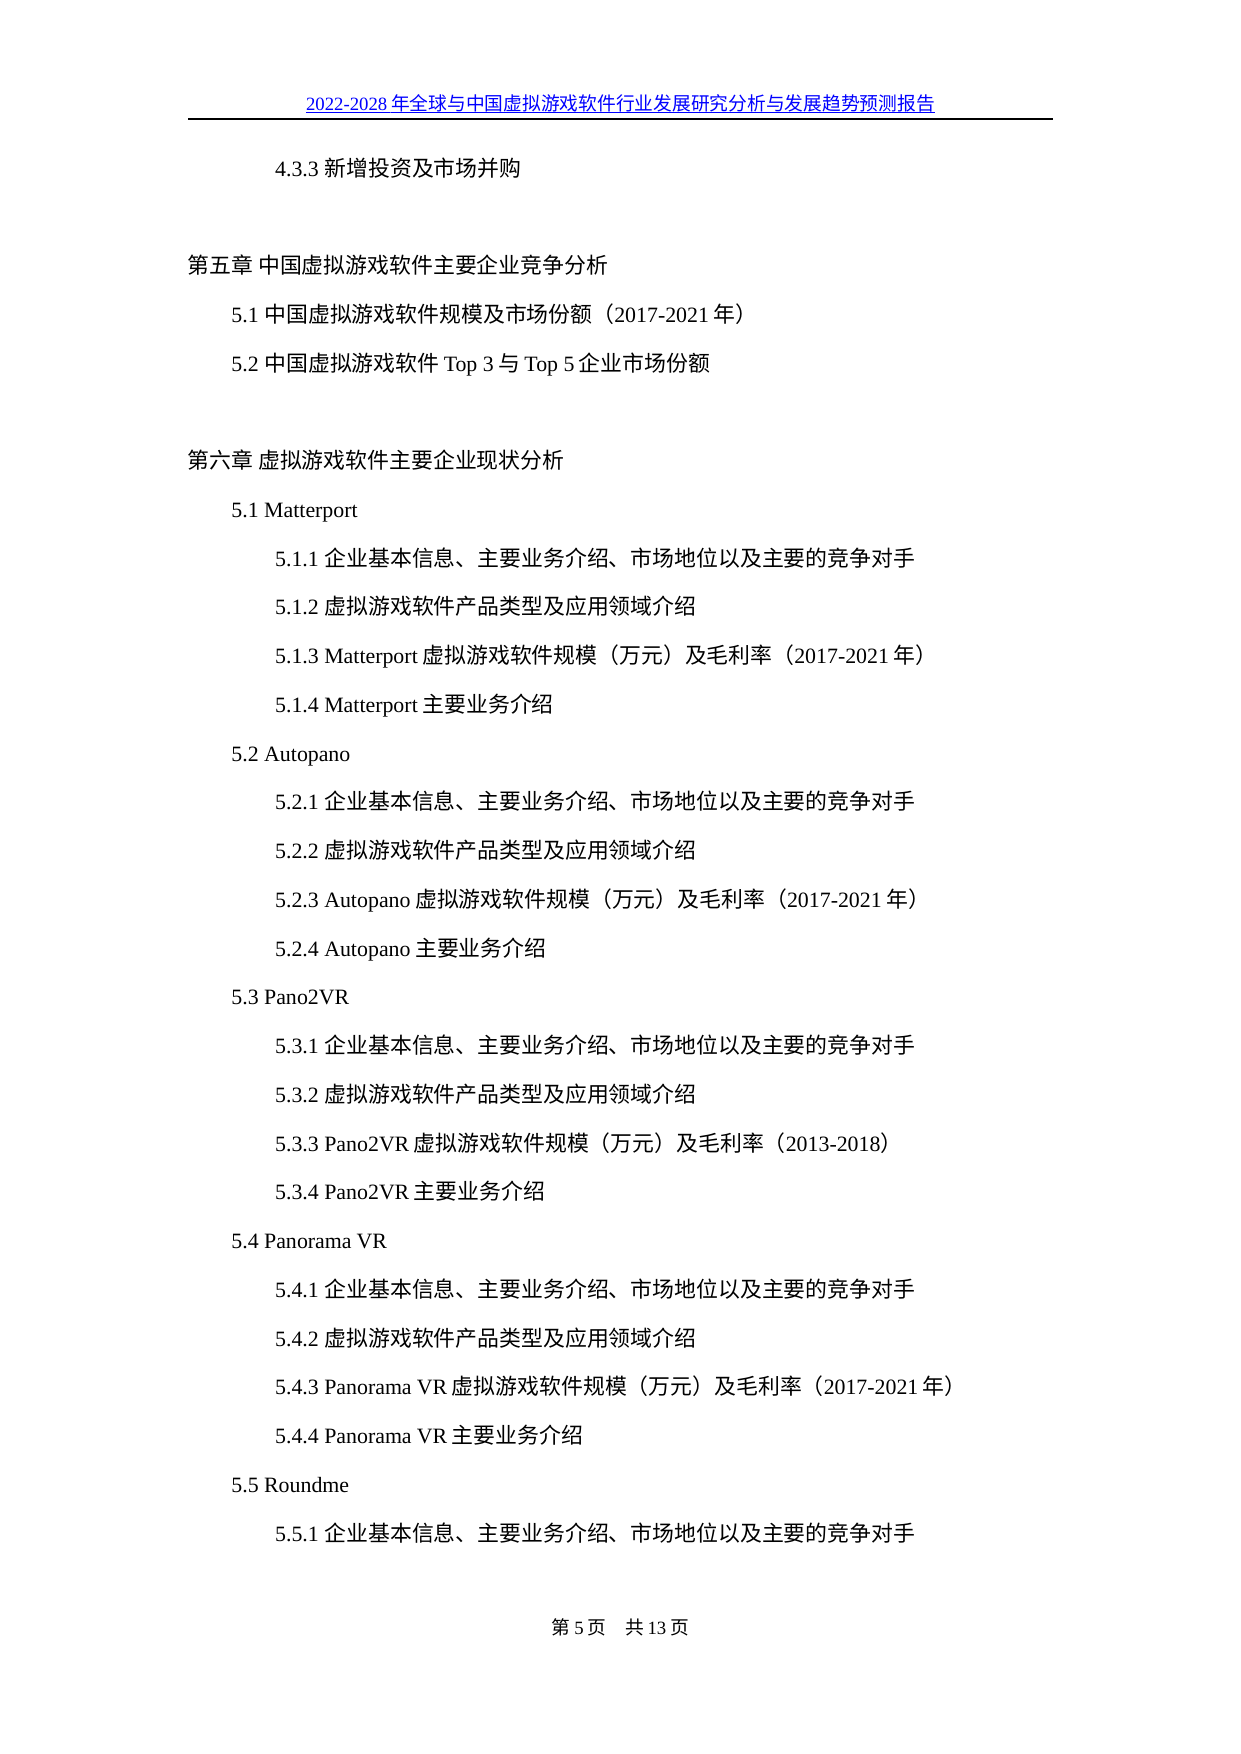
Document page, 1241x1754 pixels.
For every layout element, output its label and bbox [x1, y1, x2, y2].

text [187, 150, 1053, 1548]
